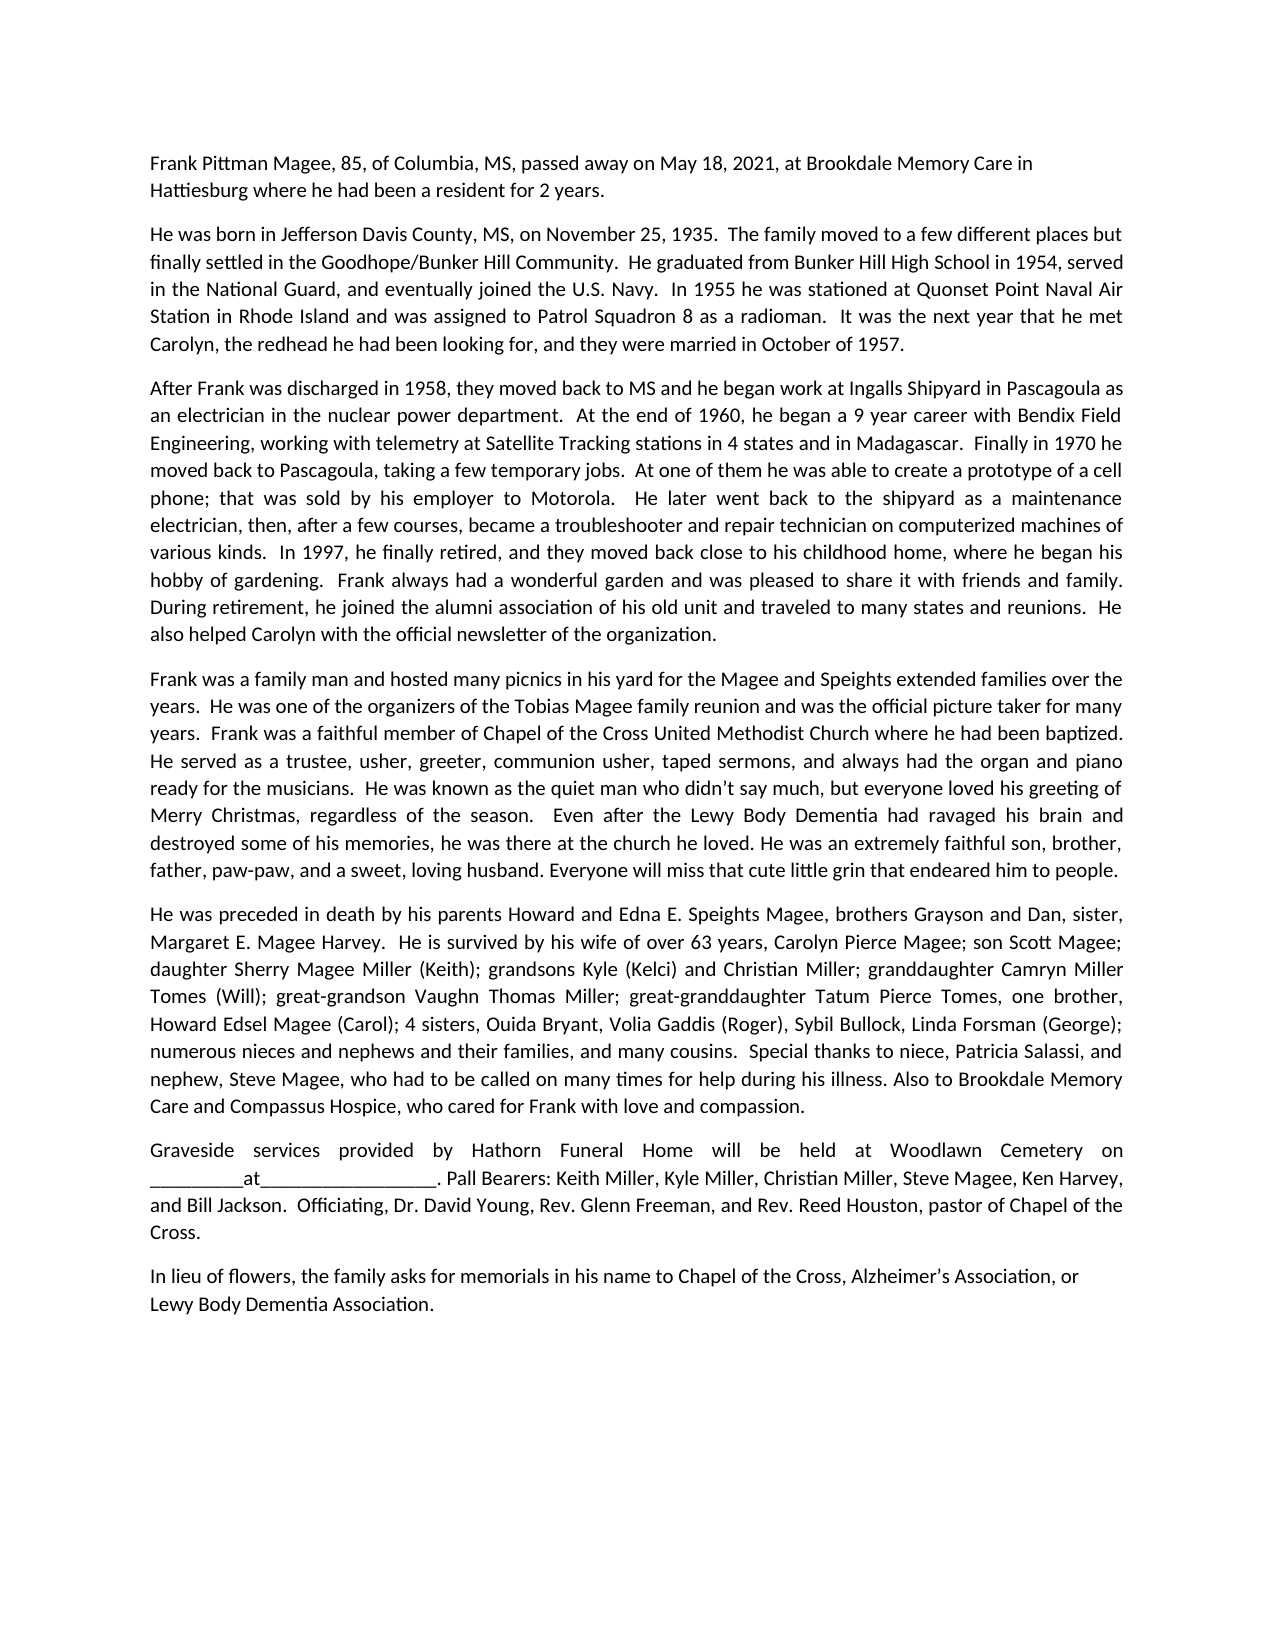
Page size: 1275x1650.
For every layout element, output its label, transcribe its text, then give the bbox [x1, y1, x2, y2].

text He was born in Jefferson Davis County, MS, on November 25, 1935. The family moved to a few different places but finally settled in the Goodhope/Bunker Hill Community. He graduated from Bunker Hill High School in 1954, served in the National Guard, and eventually joined the U.S. Navy. In 1955 he was stationed at Quonset Point Naval Air Station in Rhode Island and was assigned to Patrol Squadron 8 as a radioman. It was the next year that he met Carolyn, the redhead he had been looking for, and they were married in October of 1957. [150, 221, 1125, 356]
text Frank was a family man and hosted many picnics in his yard for the Magee and Speights extended families over the years. He was one of the organizers of the Tobias Magee family reunion and was the official picture taker for many years. Frank was a faithful member of Chapel of the Cross United Methodist Church where he had been baptized. He served as a trustee, usher, greeter, communion usher, taped sermons, and always had the organ and piano ready for the musicians. He was known as the quiet man who didn’t say much, but everyone loved his greeting of Merry Christmas, regardless of the season. Even after the Lewy Body Dementia had ravaged his brain and destroyed some of his memories, he was there at the church he loved. He was an extremely faithful son, brother, father, paw-paw, and a sweet, loving husband. Everyone will miss that cute little grin that endeared him to people. [150, 666, 1125, 883]
text In lieu of flowers, the family asks for memorials in his name to Chapel of the Cross, Alzheimer’s Association, or Lewy Body Dementia Association. [150, 1264, 1125, 1316]
text After Frank was discharged in 1958, they moved back to MS and he began work at Ingalls Shipyard in Pascagoula as an electrician in the nuclear power department. At the end of 1960, he began a 9 year career with Bendix Field Engineering, working with telemetry at Satellite Tracking stations in 4 states and in Madagascar. Finally in 1970 he moved back to Pascagoula, taking a few temporary jobs. At one of them he was able to create a prototype of a cell phone; that was sold by his employer to Motorola. He later went back to the shipyard as a maintenance electrician, then, after a few courses, became a troubleshooter and repair technician on computerized machines of various kinds. In 1997, he finally retired, and they moved back close to his childhood home, where he began his hobby of gardening. Frank always had a wonderful garden and was pleased to share it with friends and family. During retirement, he joined the alumni association of his old unit and traveled to many states and reunions. He also helped Carolyn with the official newsletter of the organization. [150, 375, 1125, 647]
text Frank Pittman Magee, 85, of Columbia, MS, passed away on May 18, 2021, at Brookdale Memory Care in Hattiesburg where he had been a resident for 2 years. [150, 150, 1125, 203]
text He was preceded in death by his parents Howard and Edna E. Speights Magee, brothers Grayson and Dan, sister, Margaret E. Magee Harvey. He is survived by his wife of over 63 years, Carolyn Pierce Magee; son Scott Magee; daughter Sherry Magee Miller (Keith); grandsons Kyle (Kelci) and Christian Miller; granddaughter Camryn Miller Tomes (Will); great-grandson Vaughn Thomas Miller; great-granddaughter Tatum Pierce Tomes, one brother, Howard Edsel Magee (Carol); 4 sisters, Ouida Bryant, Volia Gaddis (Roger), Sybil Bullock, Linda Forsman (George); numerous nieces and nephews and their families, and many cousins. Special thanks to niece, Patricia Salassi, and nephew, Steve Magee, who had to be called on many times for help during his illness. Also to Brookdale Memory Care and Compassus Hospice, who cared for Frank with love and compassion. [150, 902, 1125, 1119]
text Graveside services provided by Hathorn Funeral Home will be held at Woodlawn Cemetery on _________at_________________. Pall Bearers: Keith Miller, Kyle Miller, Christian Miller, Steve Magee, Ken Harvey, and Bill Jackson. Officiating, Dr. David Young, Rev. Glenn Freeman, and Rev. Reed Houston, pastor of Chapel of the Cross. [150, 1137, 1125, 1245]
